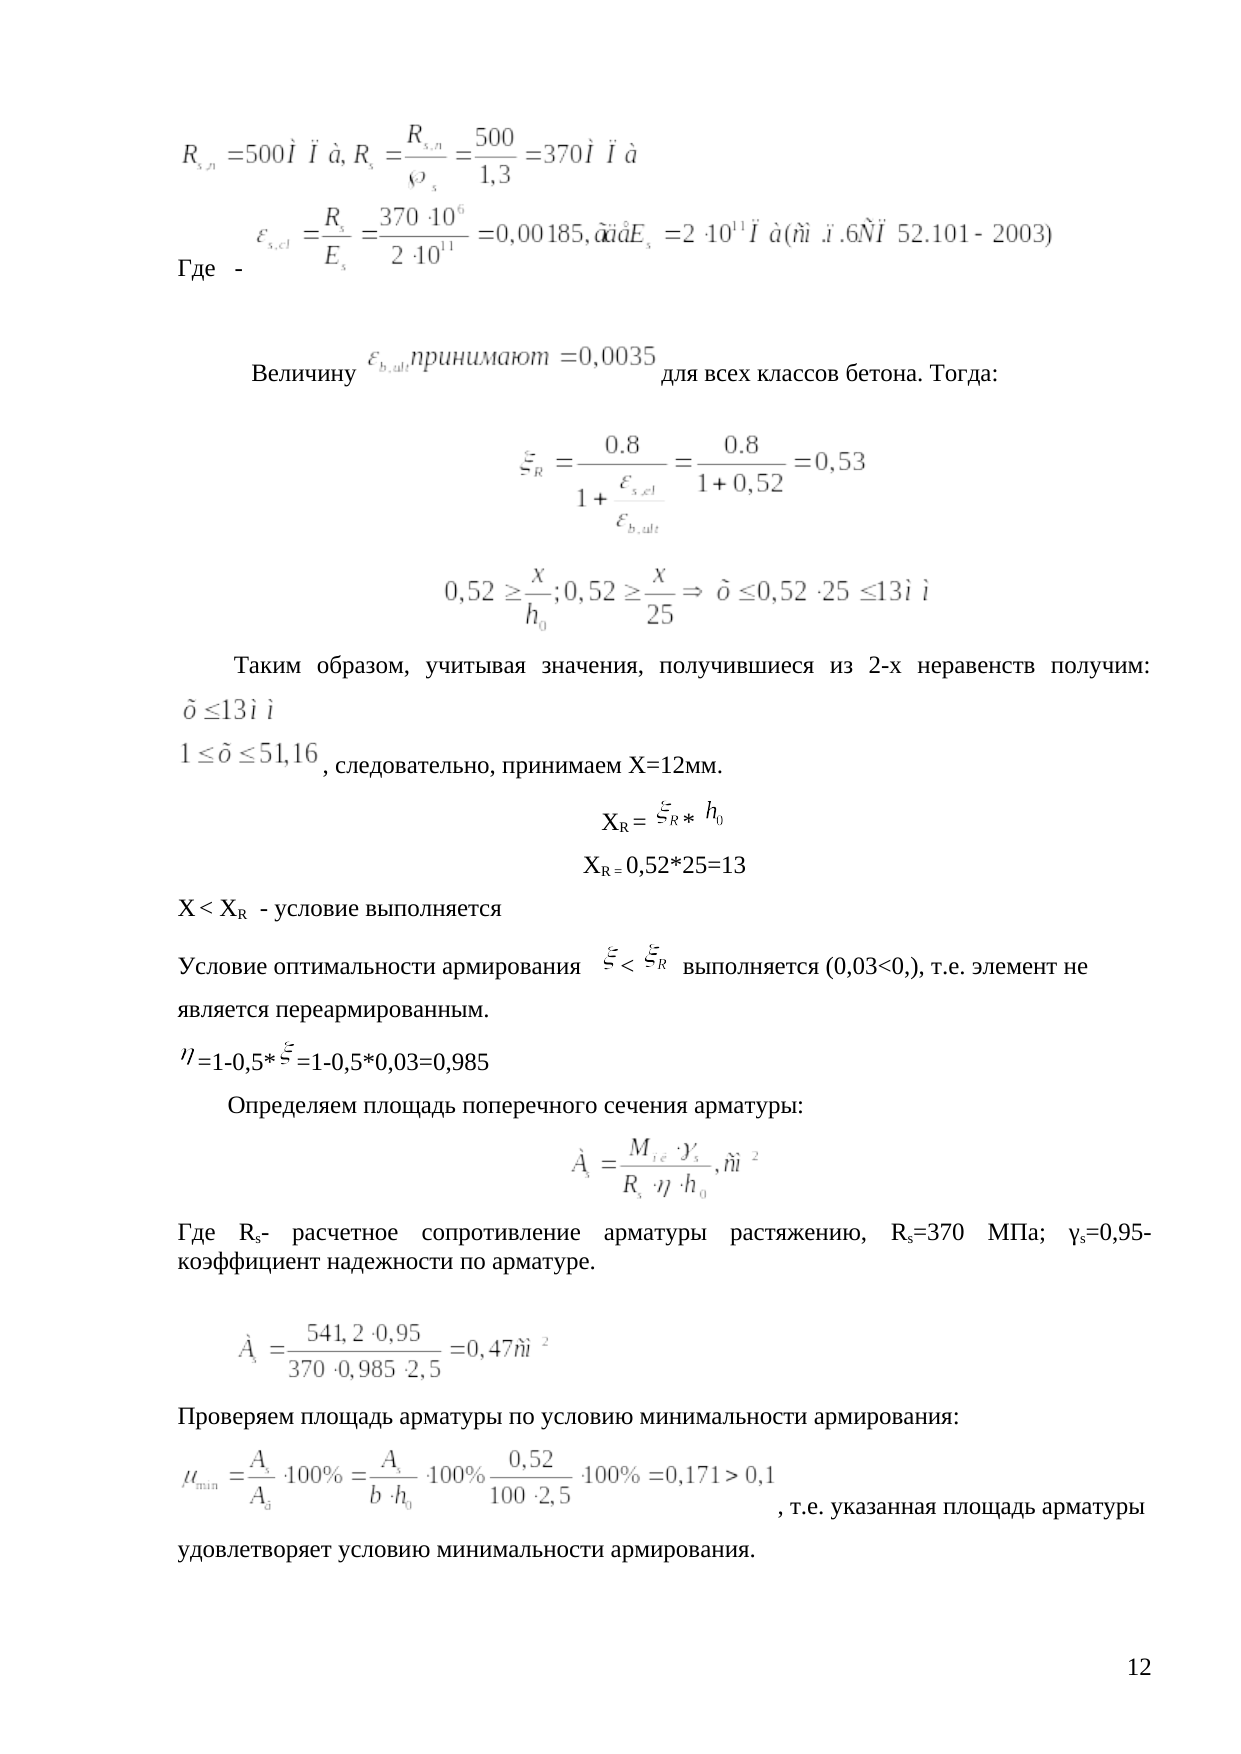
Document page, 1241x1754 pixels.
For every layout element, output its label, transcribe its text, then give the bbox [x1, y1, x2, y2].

text ХR = * [177, 793, 1152, 836]
text Где Rs- расчетное сопротивление арматуры растяжению, Rs=370 МПа; γs=0,95- коэффициент надежности по арматуре. [177, 1217, 1152, 1275]
text Х < ХR - условие выполняется [177, 893, 1152, 922]
text Где - [177, 196, 1152, 281]
text , т.е. указанная площадь арматуры удовлетворяет условию минимальности армирования. [177, 1444, 1152, 1563]
text Определяем площадь поперечного сечения арматуры: [177, 1090, 1152, 1118]
text Величину для всех классов бетона. Тогда: [177, 339, 1152, 386]
text Проверяем площадь арматуры по условию минимальности армирования: [177, 1401, 1152, 1430]
text Условие оптимальности армирования < выполняется (0,03<0,), т.е. элемент не является переармированным. [177, 937, 1152, 1023]
text ХR = 0,52*25=13 [177, 850, 1152, 879]
text =1-0,5*=1-0,5*0,03=0,985 [177, 1037, 1152, 1075]
text Таким образом, учитывая значения, получившиеся из 2-х неравенств получим: , следовательно, принимаем Х=12мм. [177, 651, 1152, 779]
